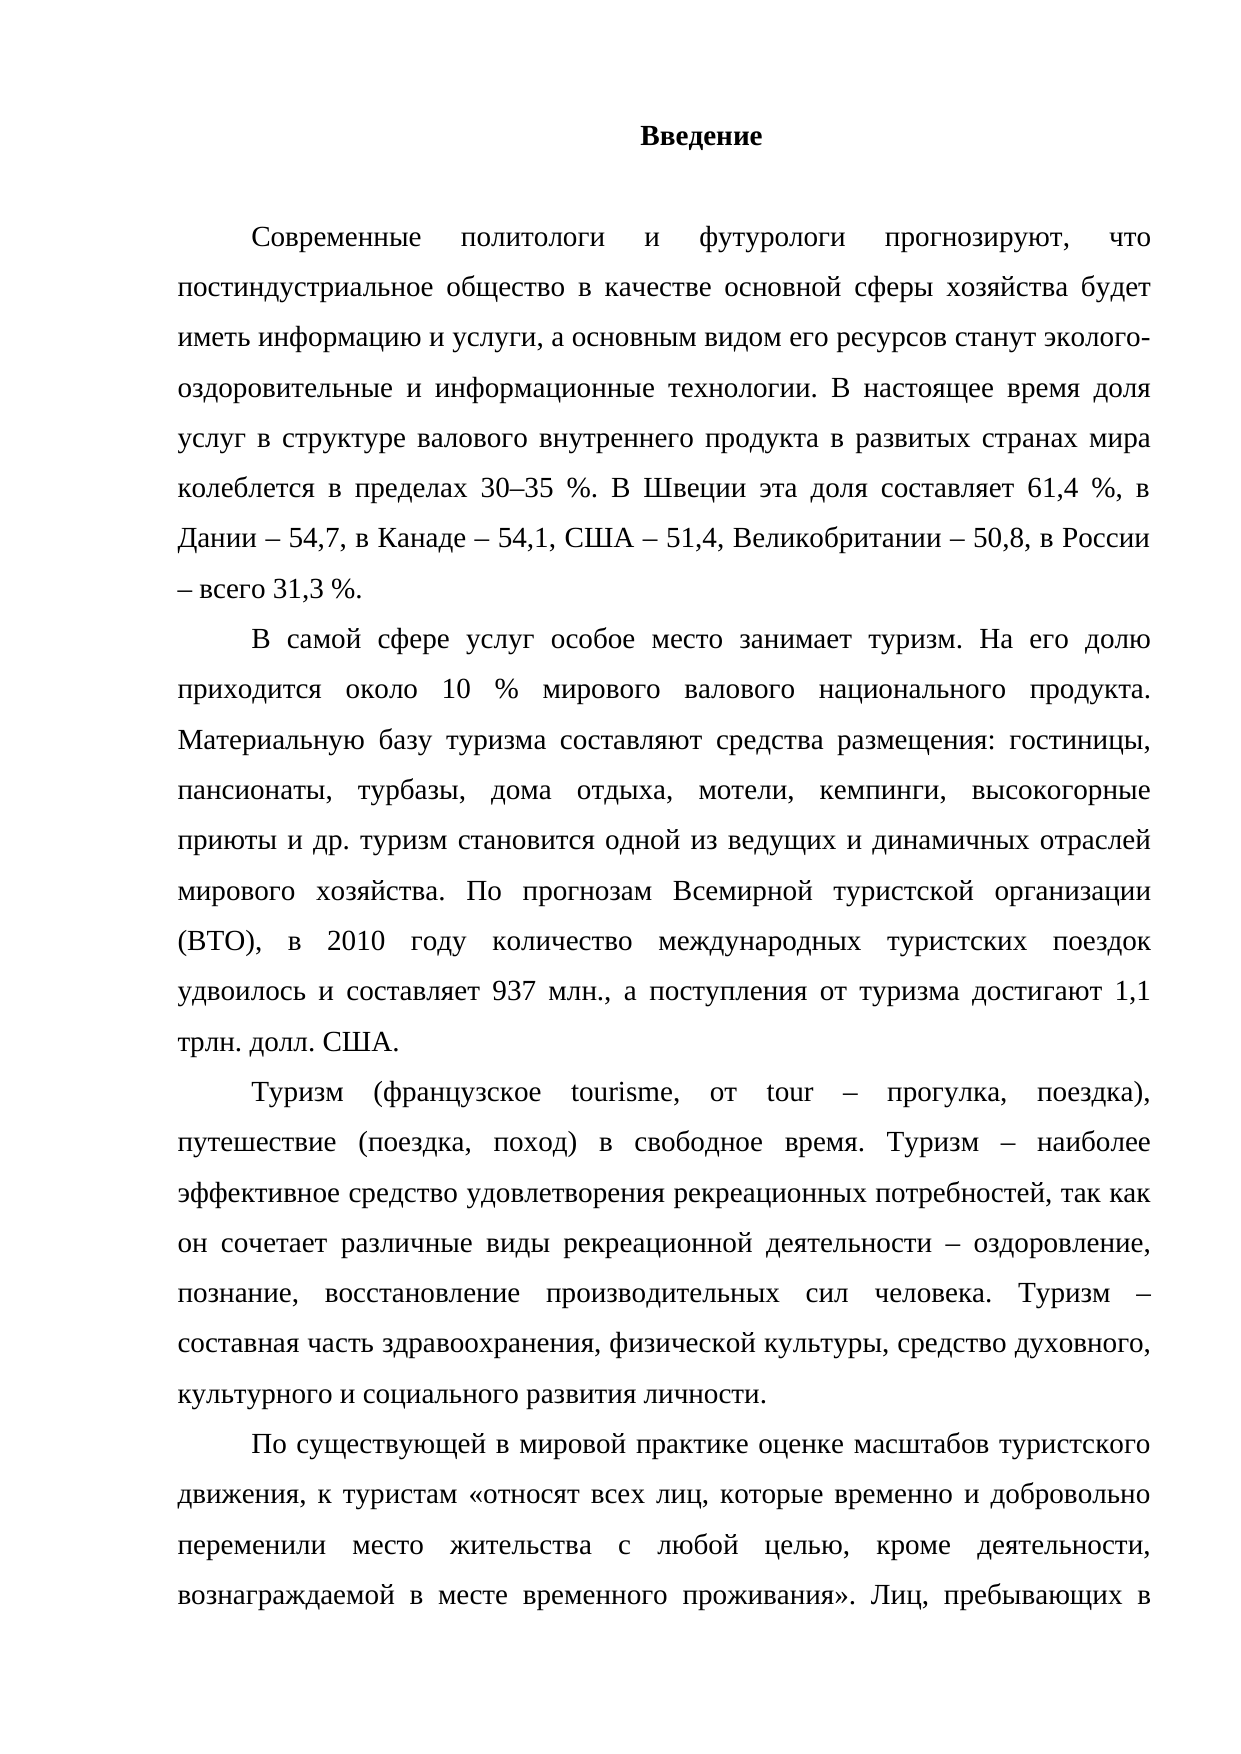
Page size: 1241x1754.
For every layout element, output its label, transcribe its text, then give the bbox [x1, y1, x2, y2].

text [177, 1426, 1152, 1611]
text В самой сфере услуг особое место занимает туризм. На его долю приходится около 10 % мирового валового национального продукта. Материальную базу туризма составляют средства размещения: гостиницы, пансионаты, турбазы, дома отдыха, мотели, кемпинги, высокогорные приюты и др. туризм становится одной из ведущих и динамичных отраслей мирового хозяйства. По прогнозам Всемирной туристской организации (ВТО), в 2010 году количество международных туристских поездок удвоилось и составляет 937 млн., а поступления от туризма достигают 1,1 трлн. долл. США. [177, 621, 1152, 1057]
text Современные политологи и футурологи прогнозируют, что постиндустриальное общество в качестве основной сферы хозяйства будет иметь информацию и услуги, а основным видом его ресурсов станут эколого-оздоровительные и информационные технологии. В настоящее время доля услуг в структуре валового внутреннего продукта в развитых странах мира колеблется в пределах 30–35 %. В Швеции эта доля составляет 61,4 %, в Дании – 54,7, в Канаде – 54,1, США – 51,4, Великобритании – 50,8, в России – всего 31,3 %. [177, 219, 1152, 604]
text Введение [177, 118, 1152, 152]
text Туризм (французское tourisme, от tour – прогулка, поездка), путешествие (поездка, поход) в свободное время. Туризм – наиболее эффективное средство удовлетворения рекреационных потребностей, так как он сочетает различные виды рекреационной деятельности – оздоровление, познание, восстановление производительных сил человека. Туризм – составная часть здравоохранения, физической культуры, средство духовного, культурного и социального развития личности. [177, 1074, 1152, 1409]
